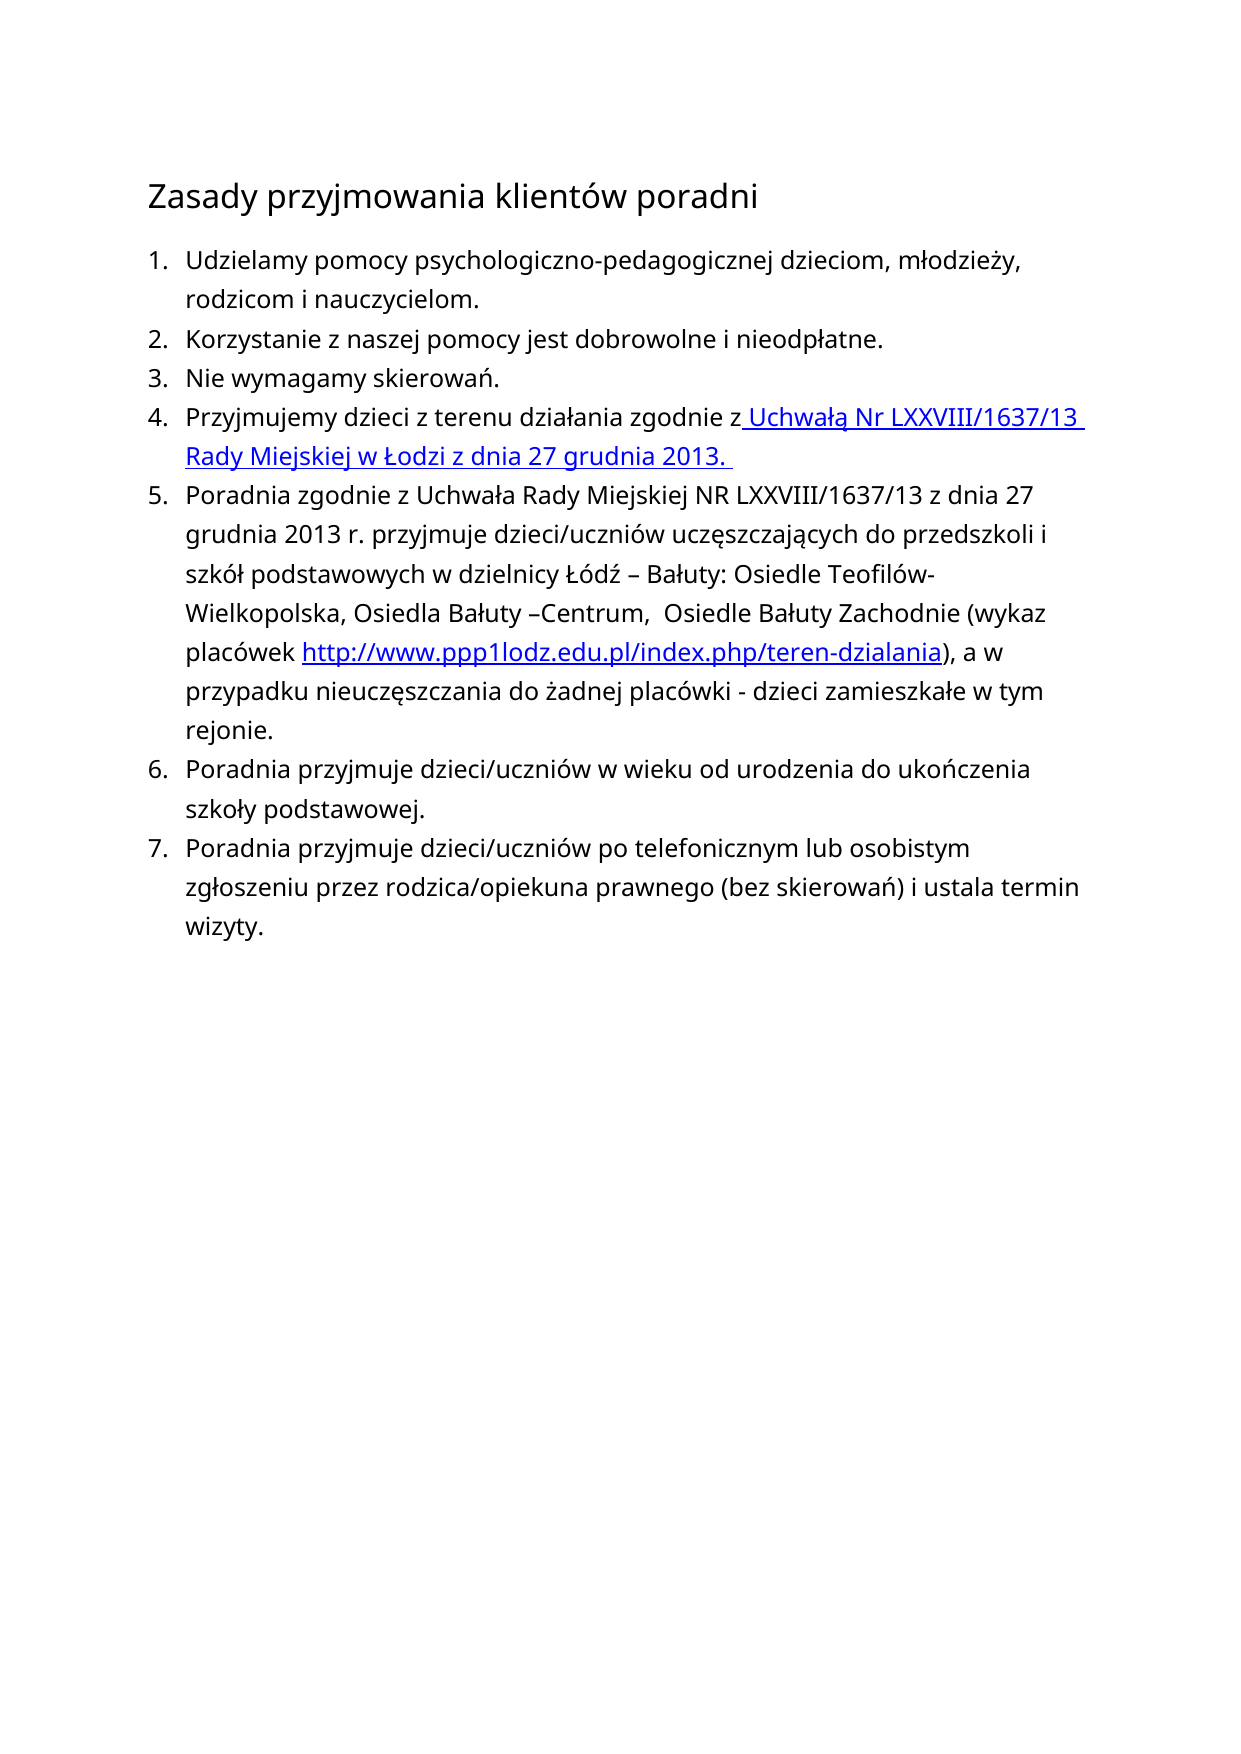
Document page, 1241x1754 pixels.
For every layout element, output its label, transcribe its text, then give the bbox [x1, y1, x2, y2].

list Poradnia zgodnie z Uchwała Rady Miejskiej NR LXXVIII/1637/13 z dnia 27 grudnia 2013 r. przyjmuje dzieci/uczniów uczęszczających do przedszkoli i szkół podstawowych w dzielnicy Łódź – Bałuty: Osiedle Teofilów-Wielkopolska, Osiedla Bałuty –Centrum, Osiedle Bałuty Zachodnie (wykaz placówek http://www.ppp1lodz.edu.pl/index.php/teren-dzialania), a w przypadku nieuczęszczania do żadnej placówki - dzieci zamieszkałe w tym rejonie. [148, 478, 1093, 747]
list Poradnia przyjmuje dzieci/uczniów w wieku od urodzenia do ukończenia szkoły podstawowej. [148, 752, 1093, 825]
list Poradnia przyjmuje dzieci/uczniów po telefonicznym lub osobistym zgłoszeniu przez rodzica/opiekuna prawnego (bez skierowań) i ustala termin wizyty. [148, 831, 1093, 943]
list Nie wymagamy skierowań. [148, 361, 1093, 394]
list Korzystanie z naszej pomocy jest dobrowolne i nieodpłatne. [148, 321, 1093, 355]
list Udzielamy pomocy psychologiczno-pedagogicznej dzieciom, młodzieży, rodzicom i nauczycielom. [148, 243, 1093, 316]
list Przyjmujemy dzieci z terenu działania zgodnie z Uchwałą Nr LXXVIII/1637/13 Rady Miejskiej w Łodzi z dnia 27 grudnia 2013. [148, 400, 1093, 473]
subtitle Zasady przyjmowania klientów poradni [148, 173, 1093, 218]
